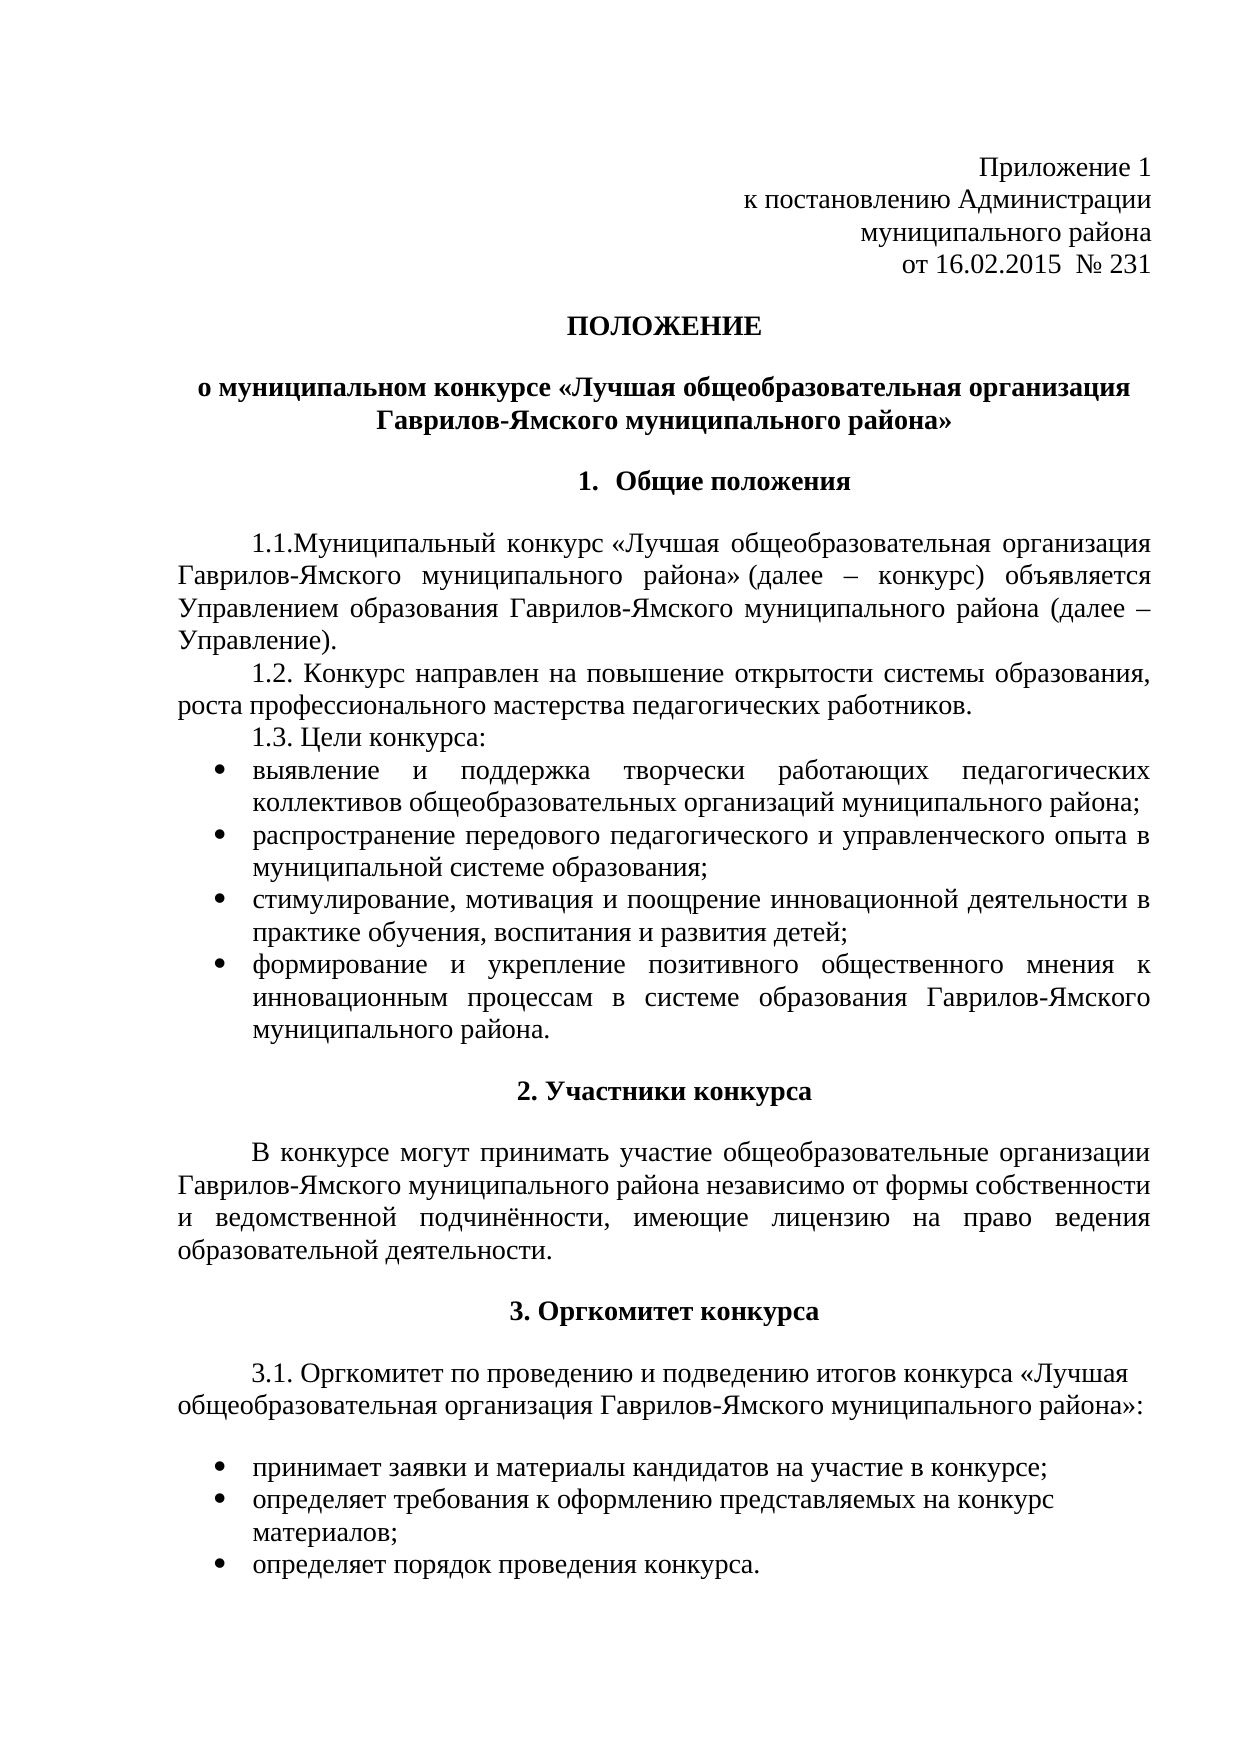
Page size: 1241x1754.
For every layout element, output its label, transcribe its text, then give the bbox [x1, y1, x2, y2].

list принимает заявки и материалы кандидатов на участие в конкурсе; [215, 1450, 1152, 1482]
text 3. Оргкомитет конкурса [177, 1294, 1152, 1327]
list стимулирование, мотивация и поощрение инновационной деятельности в практике обучения, воспитания и развития детей; [215, 883, 1152, 947]
text 3.1. Оргкомитет по проведению и подведению итогов конкурса «Лучшая общеобразовательная организация Гаврилов-Ямского муниципального района»: [177, 1356, 1152, 1421]
text 1.3. Цели конкурса: [177, 720, 1152, 753]
text Приложение 1 [177, 150, 1152, 183]
list распространение передового педагогического и управленческого опыта в муниципальной системе образования; [215, 818, 1152, 883]
text 2. Участники конкурса [177, 1074, 1152, 1106]
list определяет порядок проведения конкурса. [215, 1547, 1152, 1580]
list формирование и укрепление позитивного общественного мнения к инновационным процессам в системе образования Гаврилов-Ямского муниципального района. [215, 947, 1152, 1045]
text муниципального района [177, 215, 1152, 247]
text к постановлению Администрации [177, 183, 1152, 215]
text от 16.02.2015 № 231 [177, 247, 1152, 280]
list определяет требования к оформлению представляемых на конкурс материалов; [215, 1482, 1152, 1547]
text 1.1.Муниципальный конкурс «Лучшая общеобразовательная организация Гаврилов-Ямского муниципального района» (далее – конкурс) объявляется Управлением образования Гаврилов-Ямского муниципального района (далее – Управление). [177, 526, 1152, 656]
text В конкурсе могут принимать участие общеобразовательные организации Гаврилов-Ямского муниципального района независимо от формы собственности и ведомственной подчинённости, имеющие лицензию на право ведения образовательной деятельности. [177, 1136, 1152, 1265]
list Общие положения [277, 464, 1152, 497]
text ПОЛОЖЕНИЕ [177, 309, 1152, 341]
text 1.2. Конкурс направлен на повышение открытости системы образования, роста профессионального мастерства педагогических работников. [177, 656, 1152, 720]
text о муниципальном конкурсе «Лучшая общеобразовательная организация Гаврилов-Ямского муниципального района» [177, 371, 1152, 435]
list выявление и поддержка творчески работающих педагогических коллективов общеобразовательных организаций муниципального района; [215, 753, 1152, 818]
